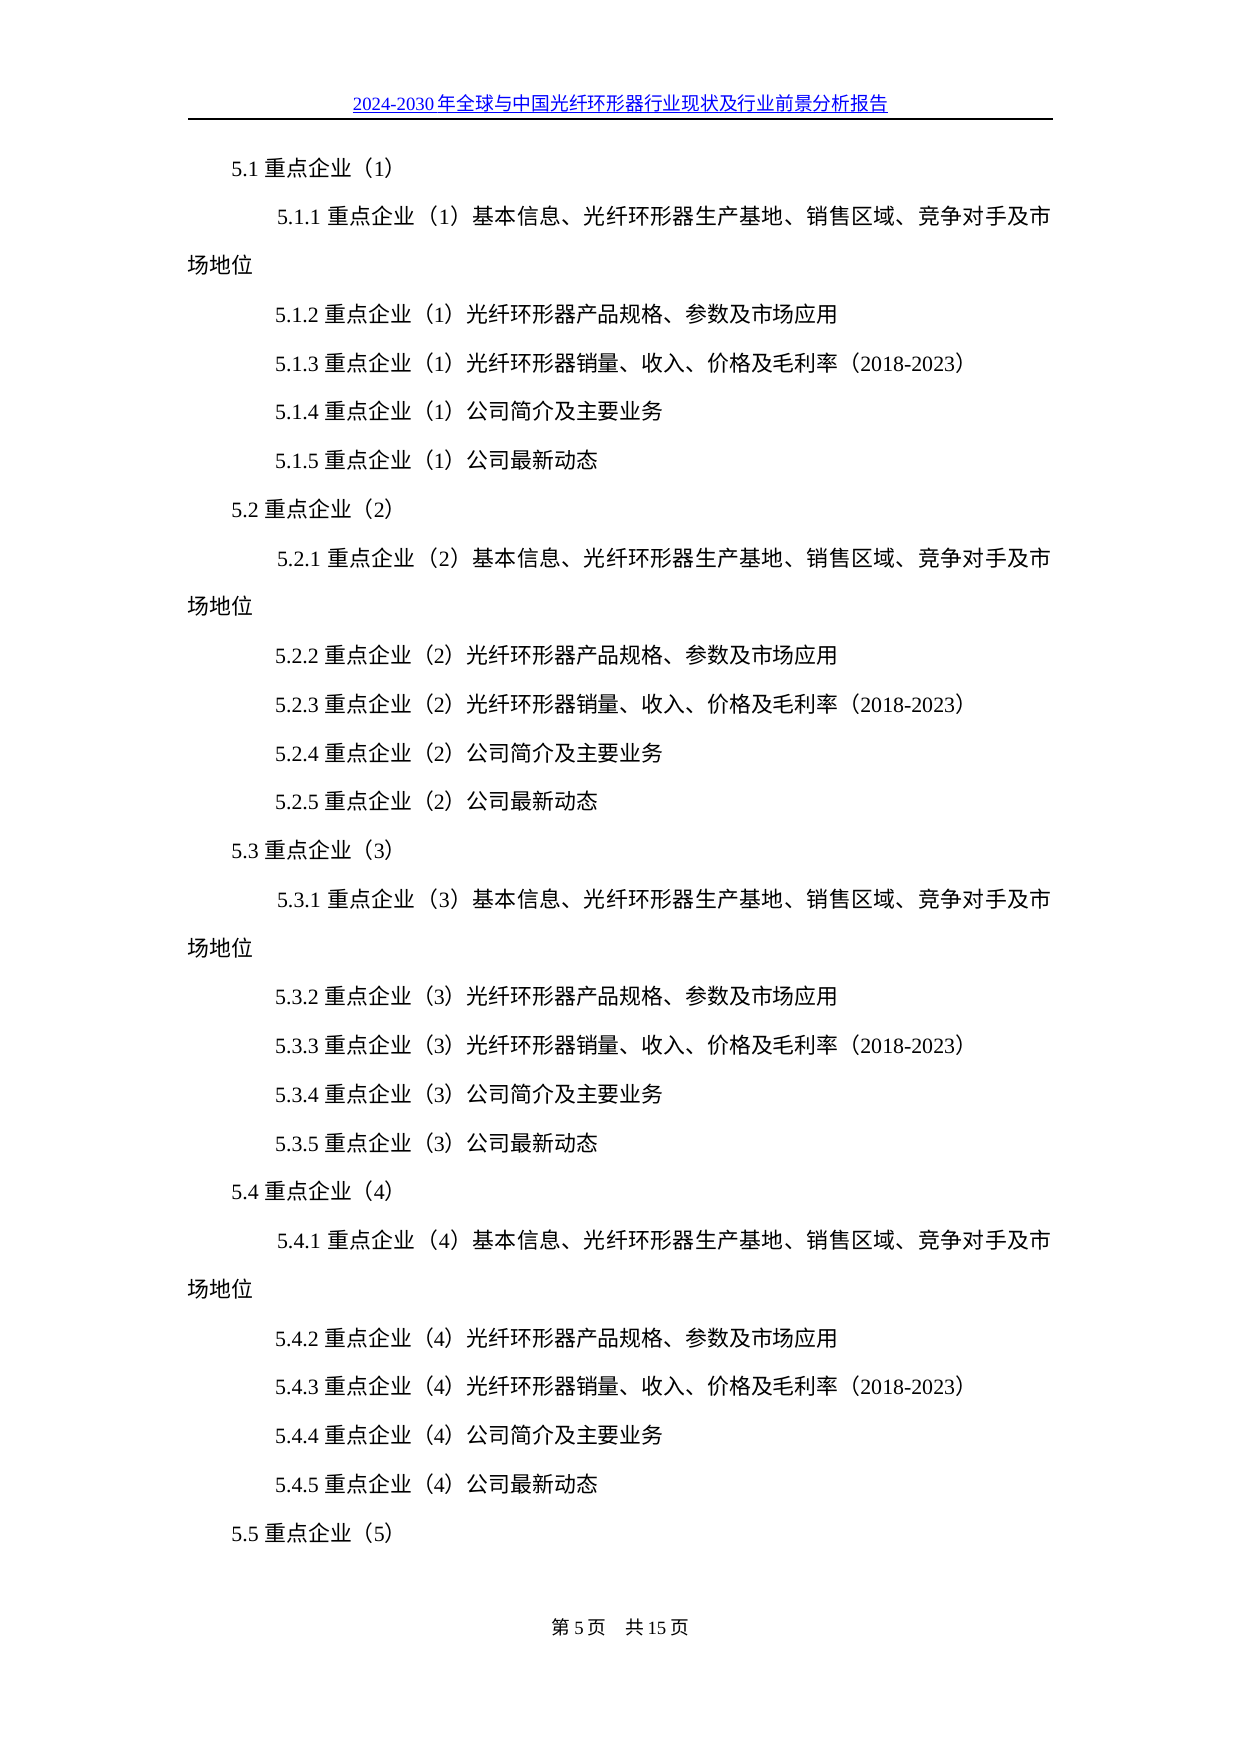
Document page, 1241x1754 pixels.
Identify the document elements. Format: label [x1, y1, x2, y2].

text [187, 150, 1053, 1548]
